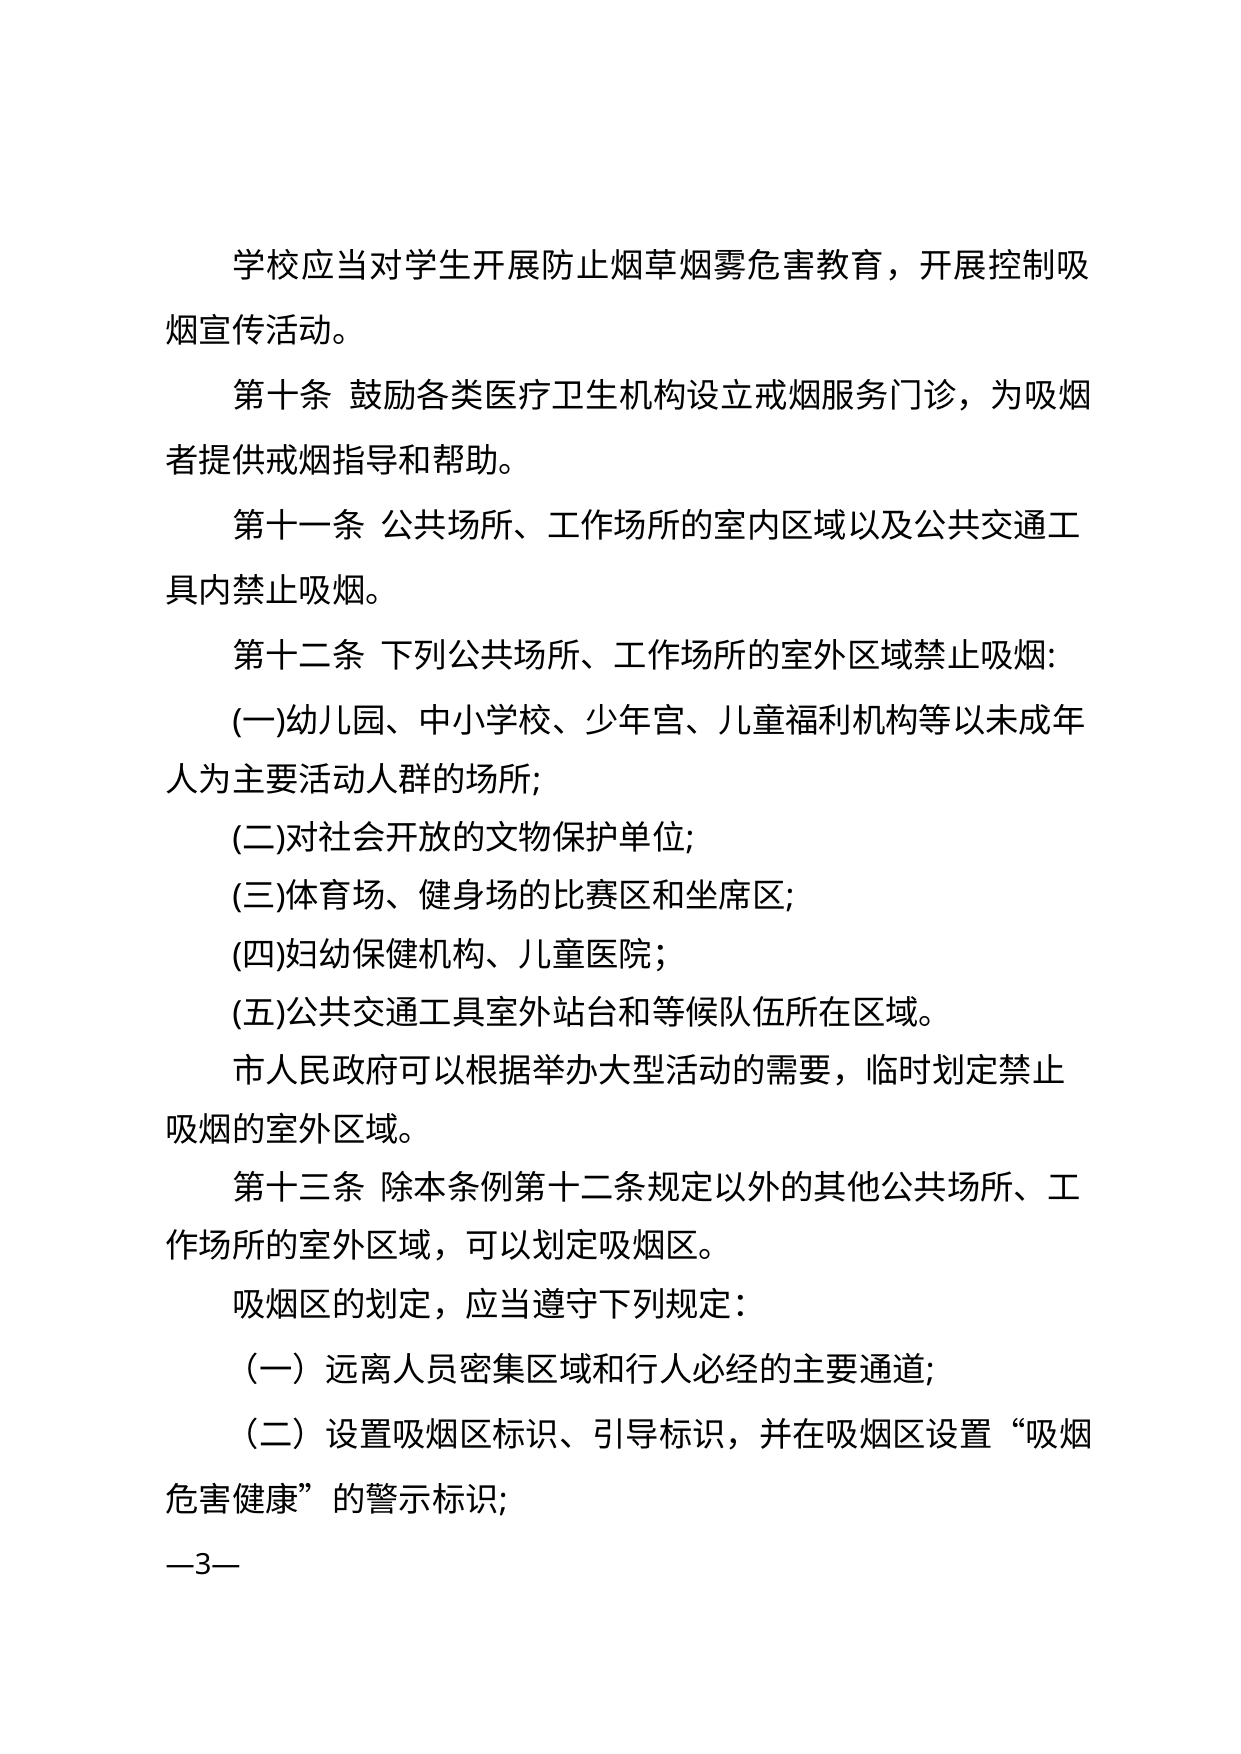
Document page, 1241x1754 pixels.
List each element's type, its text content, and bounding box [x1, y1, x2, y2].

text 第十一条 公共场所、工作场所的室内区域以及公共交通工具内禁止吸烟。 [165, 491, 1093, 621]
text （一）远离人员密集区域和行人必经的主要通道; [165, 1334, 1093, 1399]
text 第十二条 下列公共场所、工作场所的室外区域禁止吸烟: [165, 621, 1093, 686]
text 学校应当对学生开展防止烟草烟雾危害教育，开展控制吸烟宣传活动。 [165, 231, 1093, 361]
text 吸烟区的划定，应当遵守下列规定： [165, 1269, 1093, 1334]
text (二)对社会开放的文物保护单位; [165, 803, 1093, 861]
text (三)体育场、健身场的比赛区和坐席区; [165, 861, 1093, 919]
text 市人民政府可以根据举办大型活动的需要，临时划定禁止吸烟的室外区域。 [165, 1036, 1093, 1153]
text (五)公共交通工具室外站台和等候队伍所在区域。 [165, 978, 1093, 1036]
text 第十条 鼓励各类医疗卫生机构设立戒烟服务门诊，为吸烟者提供戒烟指导和帮助。 [165, 361, 1093, 491]
text (一)幼儿园、中小学校、少年宫、儿童福利机构等以未成年人为主要活动人群的场所; [165, 686, 1093, 803]
text (四)妇幼保健机构、儿童医院； [165, 919, 1093, 978]
text 第十三条 除本条例第十二条规定以外的其他公共场所、工作场所的室外区域，可以划定吸烟区。 [165, 1153, 1093, 1269]
text （二）设置吸烟区标识、引导标识，并在吸烟区设置“吸烟危害健康”的警示标识; [165, 1399, 1093, 1529]
